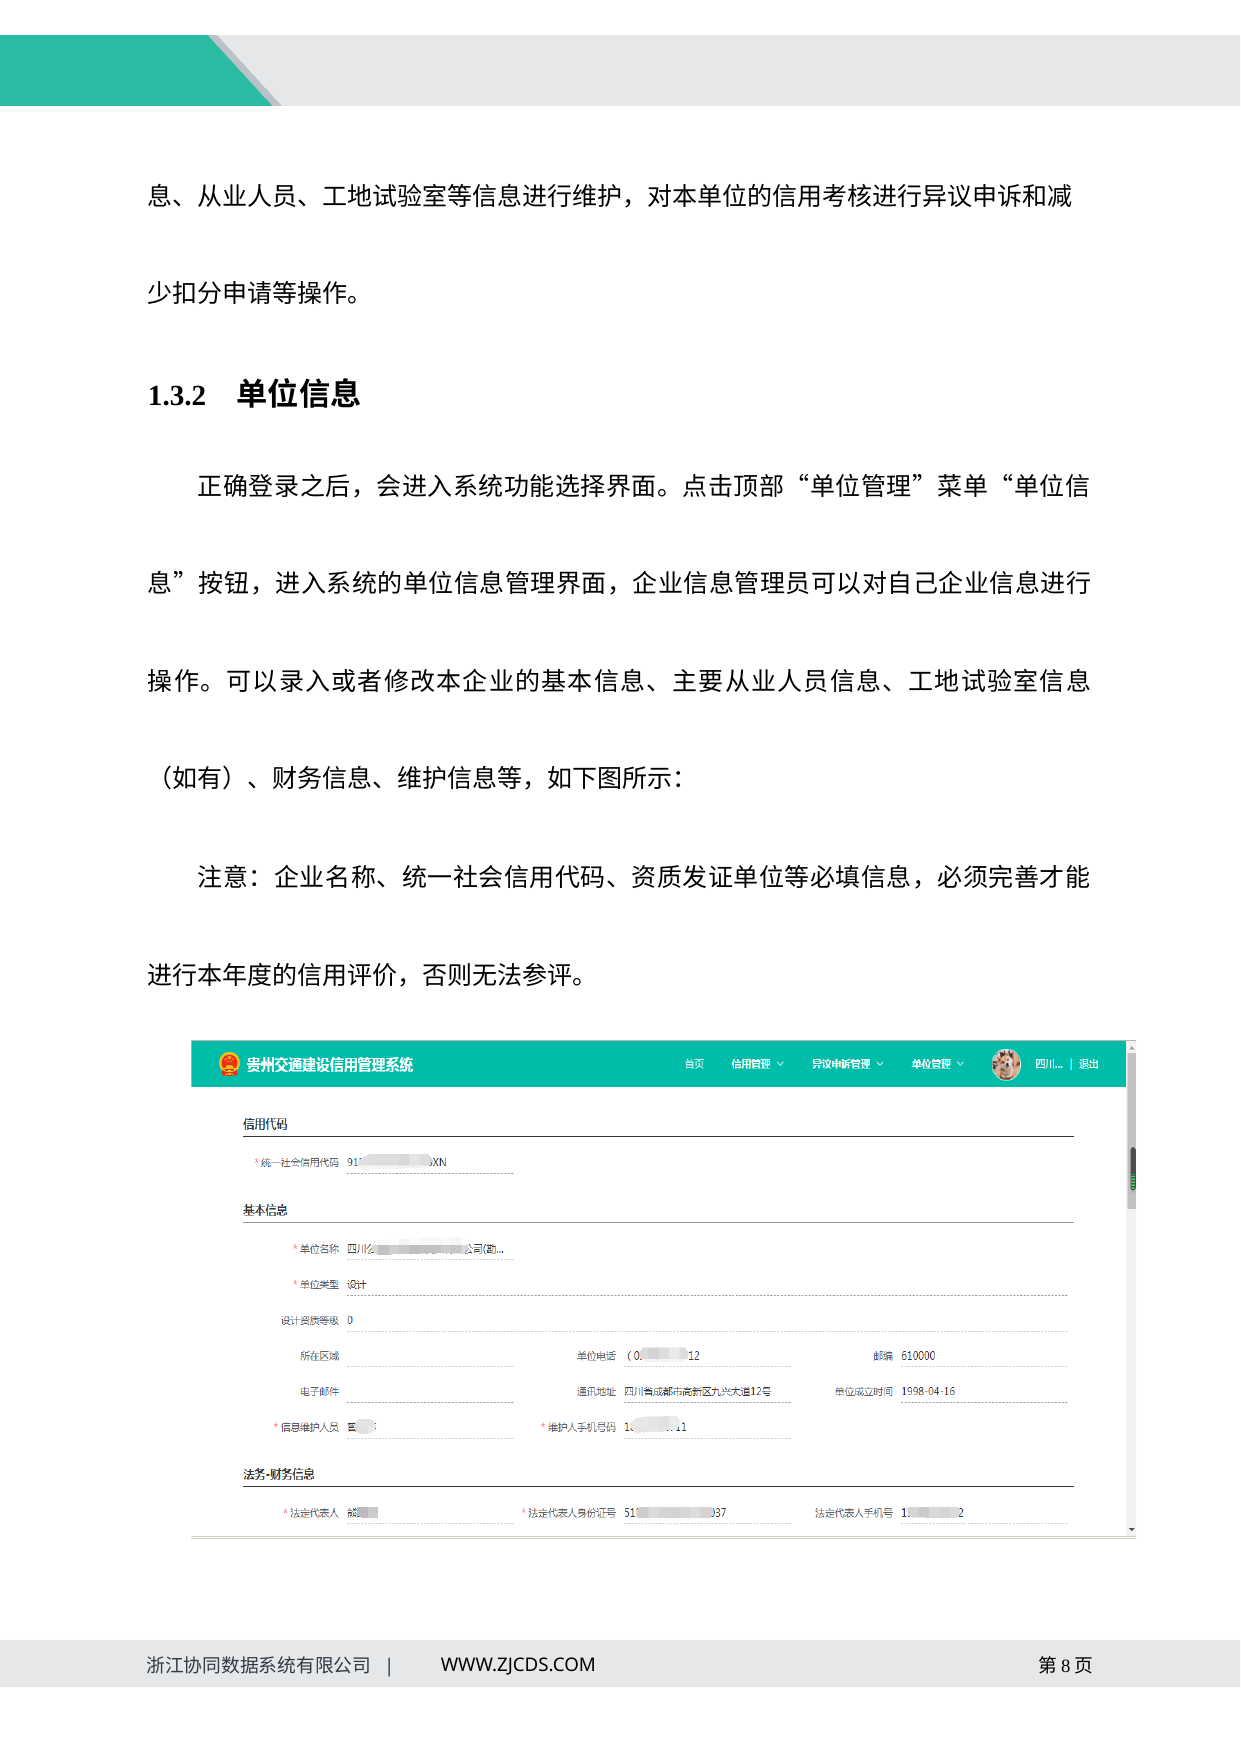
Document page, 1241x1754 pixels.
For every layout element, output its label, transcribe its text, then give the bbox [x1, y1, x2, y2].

subtitle 单位信息 [148, 359, 1092, 424]
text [148, 162, 1092, 324]
picture [191, 1040, 1137, 1539]
text 正确登录之后，会进入系统功能选择界面。点击顶部“单位管理”菜单“单位信息”按钮，进入系统的单位信息管理界面，企业信息管理员可以对自己企业信息进行操作。可以录入或者修改本企业的基本信息、主要从业人员信息、工地试验室信息（如有）、财务信息、维护信息等，如下图所示： [148, 452, 1092, 809]
text 注意：企业名称、统一社会信用代码、资质发证单位等必填信息，必须完善才能进行本年度的信用评价，否则无法参评。 [148, 843, 1092, 1006]
picture [0, 35, 1241, 106]
